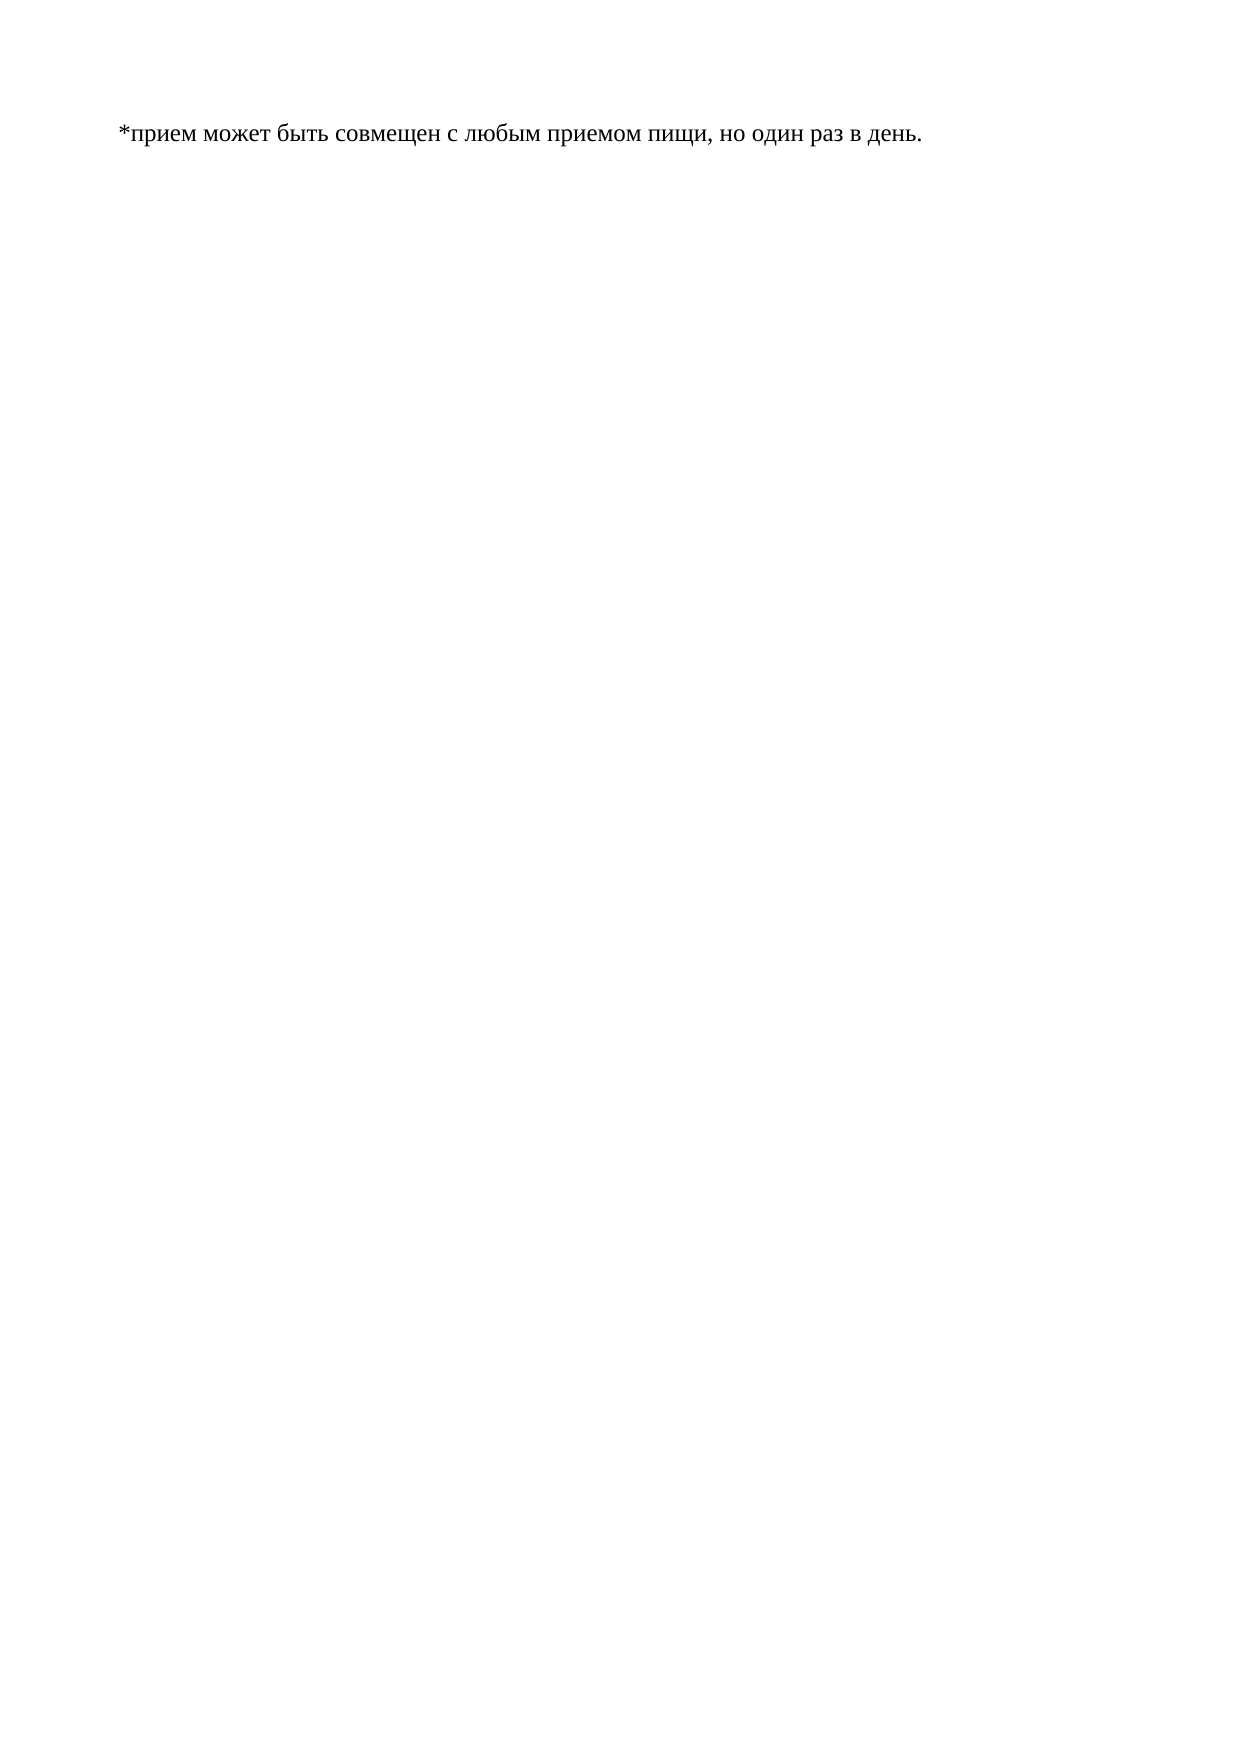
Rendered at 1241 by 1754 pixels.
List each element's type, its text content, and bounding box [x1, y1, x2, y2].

text *прием может быть совмещен с любым приемом пищи, но один раз в день. [118, 118, 1122, 147]
